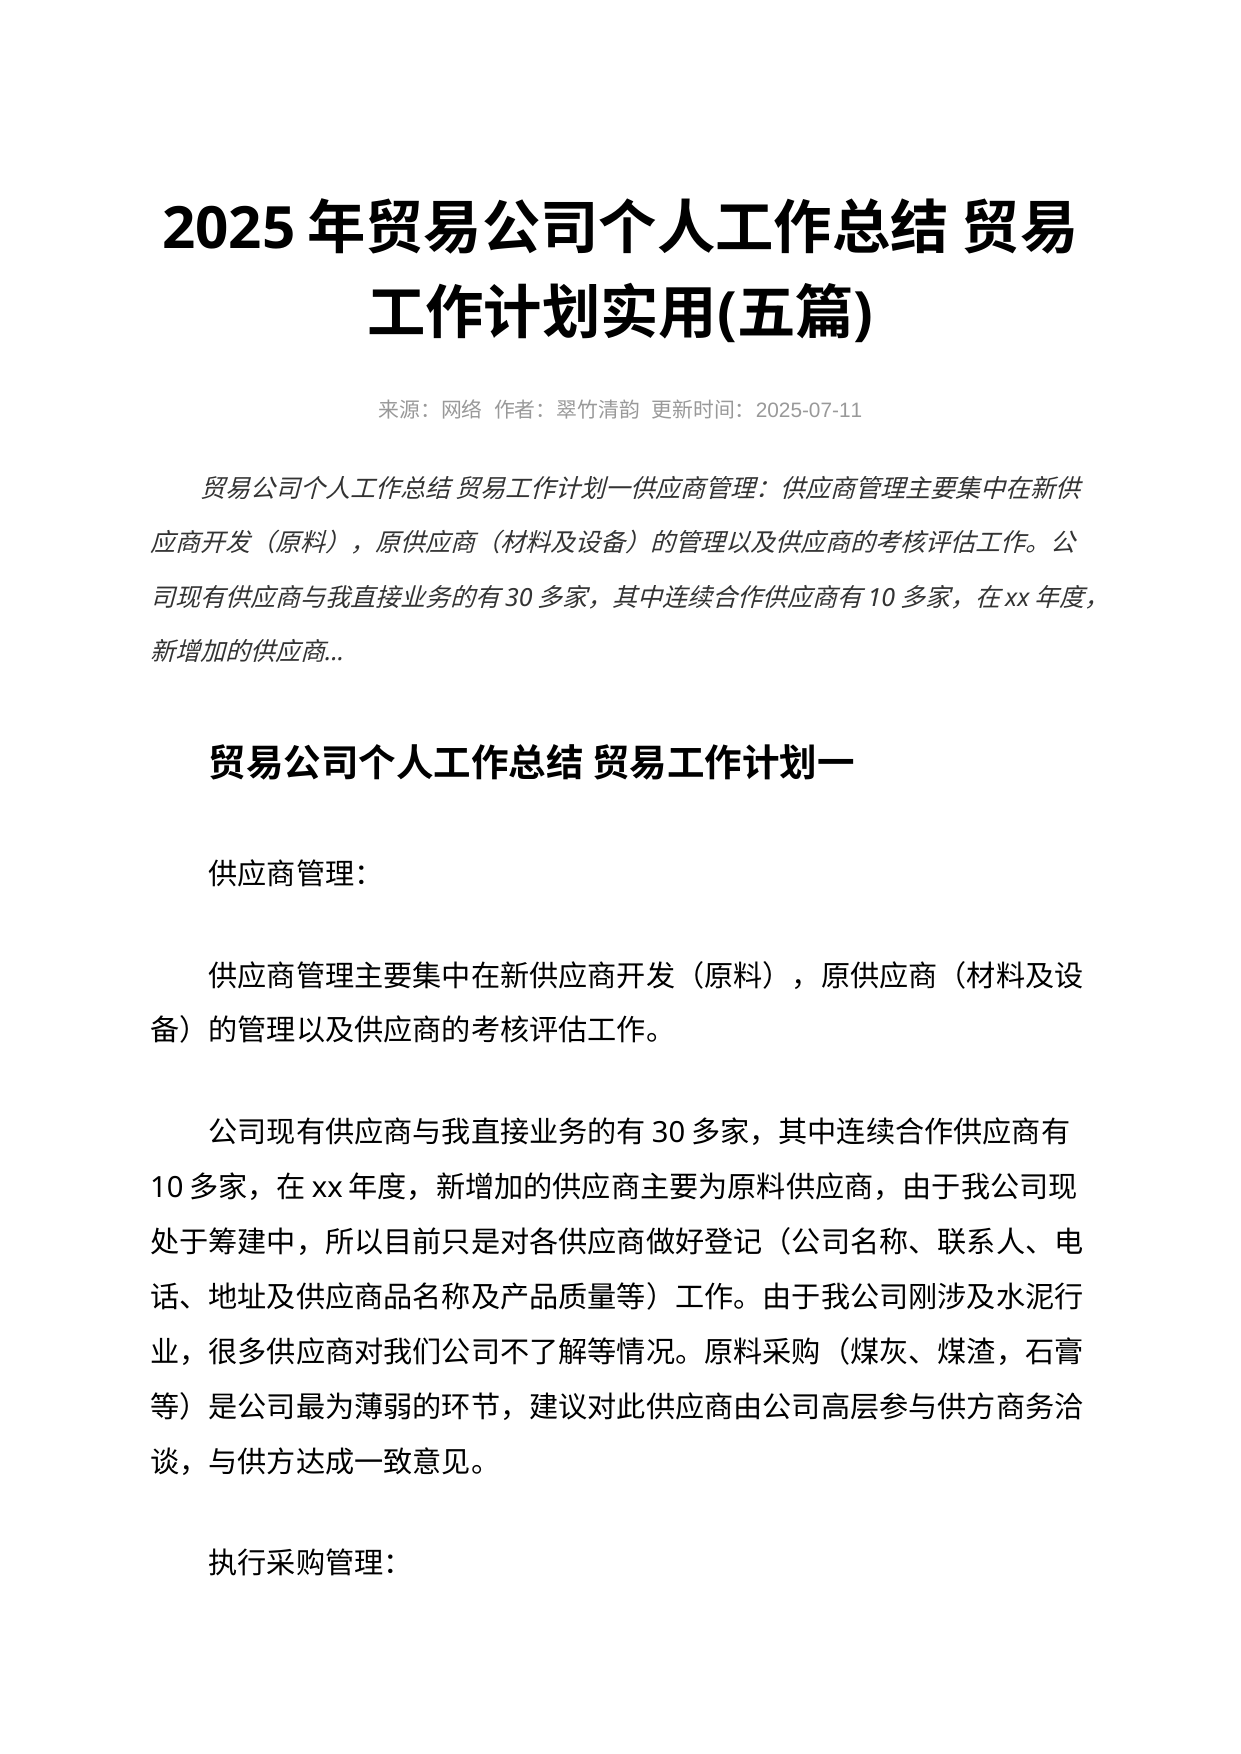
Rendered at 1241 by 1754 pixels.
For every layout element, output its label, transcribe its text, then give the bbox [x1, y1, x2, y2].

text 执行采购管理： [150, 1540, 1090, 1582]
text 公司现有供应商与我直接业务的有30多家，其中连续合作供应商有10多家，在xx年度，新增加的供应商主要为原料供应商，由于我公司现处于筹建中，所以目前只是对各供应商做好登记（公司名称、联系人、电话、地址及供应商品名称及产品质量等）工作。由于我公司刚涉及水泥行业，很多供应商对我们公司不了解等情况。原料采购（煤灰、煤渣，石膏等）是公司最为薄弱的环节，建议对此供应商由公司高层参与供方商务洽谈，与供方达成一致意见。 [150, 1109, 1090, 1481]
text 供应商管理： [150, 850, 1090, 893]
subtitle 2025年贸易公司个人工作总结 贸易工作计划实用(五篇) [150, 181, 1090, 351]
text 供应商管理主要集中在新供应商开发（原料），原供应商（材料及设备）的管理以及供应商的考核评估工作。 [150, 952, 1090, 1049]
text 贸易公司个人工作总结 贸易工作计划一 [150, 733, 1090, 787]
text 贸易公司个人工作总结 贸易工作计划一供应商管理：供应商管理主要集中在新供应商开发（原料），原供应商（材料及设备）的管理以及供应商的考核评估工作。公司现有供应商与我直接业务的有30多家，其中连续合作供应商有10多家，在xx年度，新增加的供应商... [150, 468, 1090, 668]
text 来源：网络 作者：翠竹清韵 更新时间：2025-07-11 [150, 398, 1090, 422]
